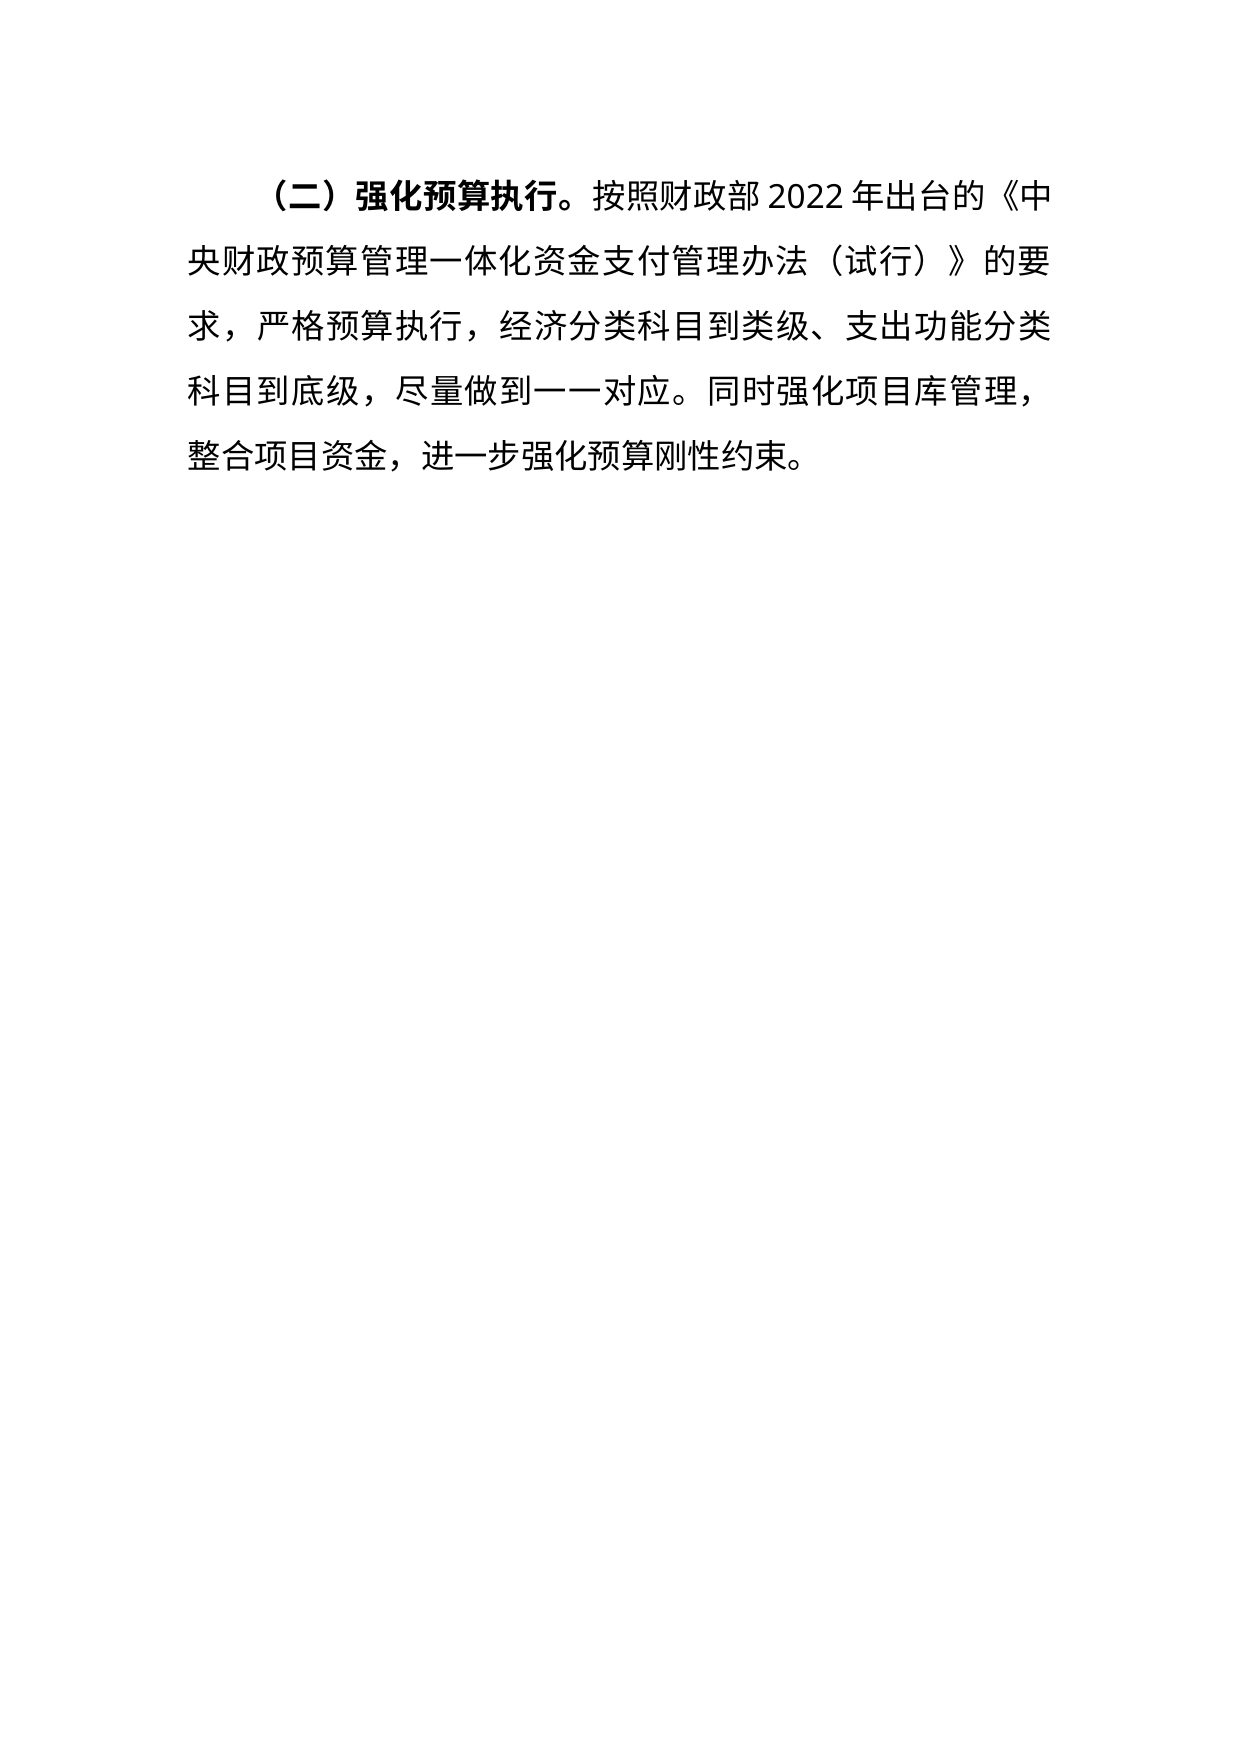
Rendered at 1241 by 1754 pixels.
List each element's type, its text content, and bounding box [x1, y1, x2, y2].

text （二）强化预算执行。按照财政部2022年出台的《中央财政预算管理一体化资金支付管理办法（试行）》的要求，严格预算执行，经济分类科目到类级、支出功能分类科目到底级，尽量做到一一对应。同时强化项目库管理，整合项目资金，进一步强化预算刚性约束。 [187, 162, 1053, 487]
